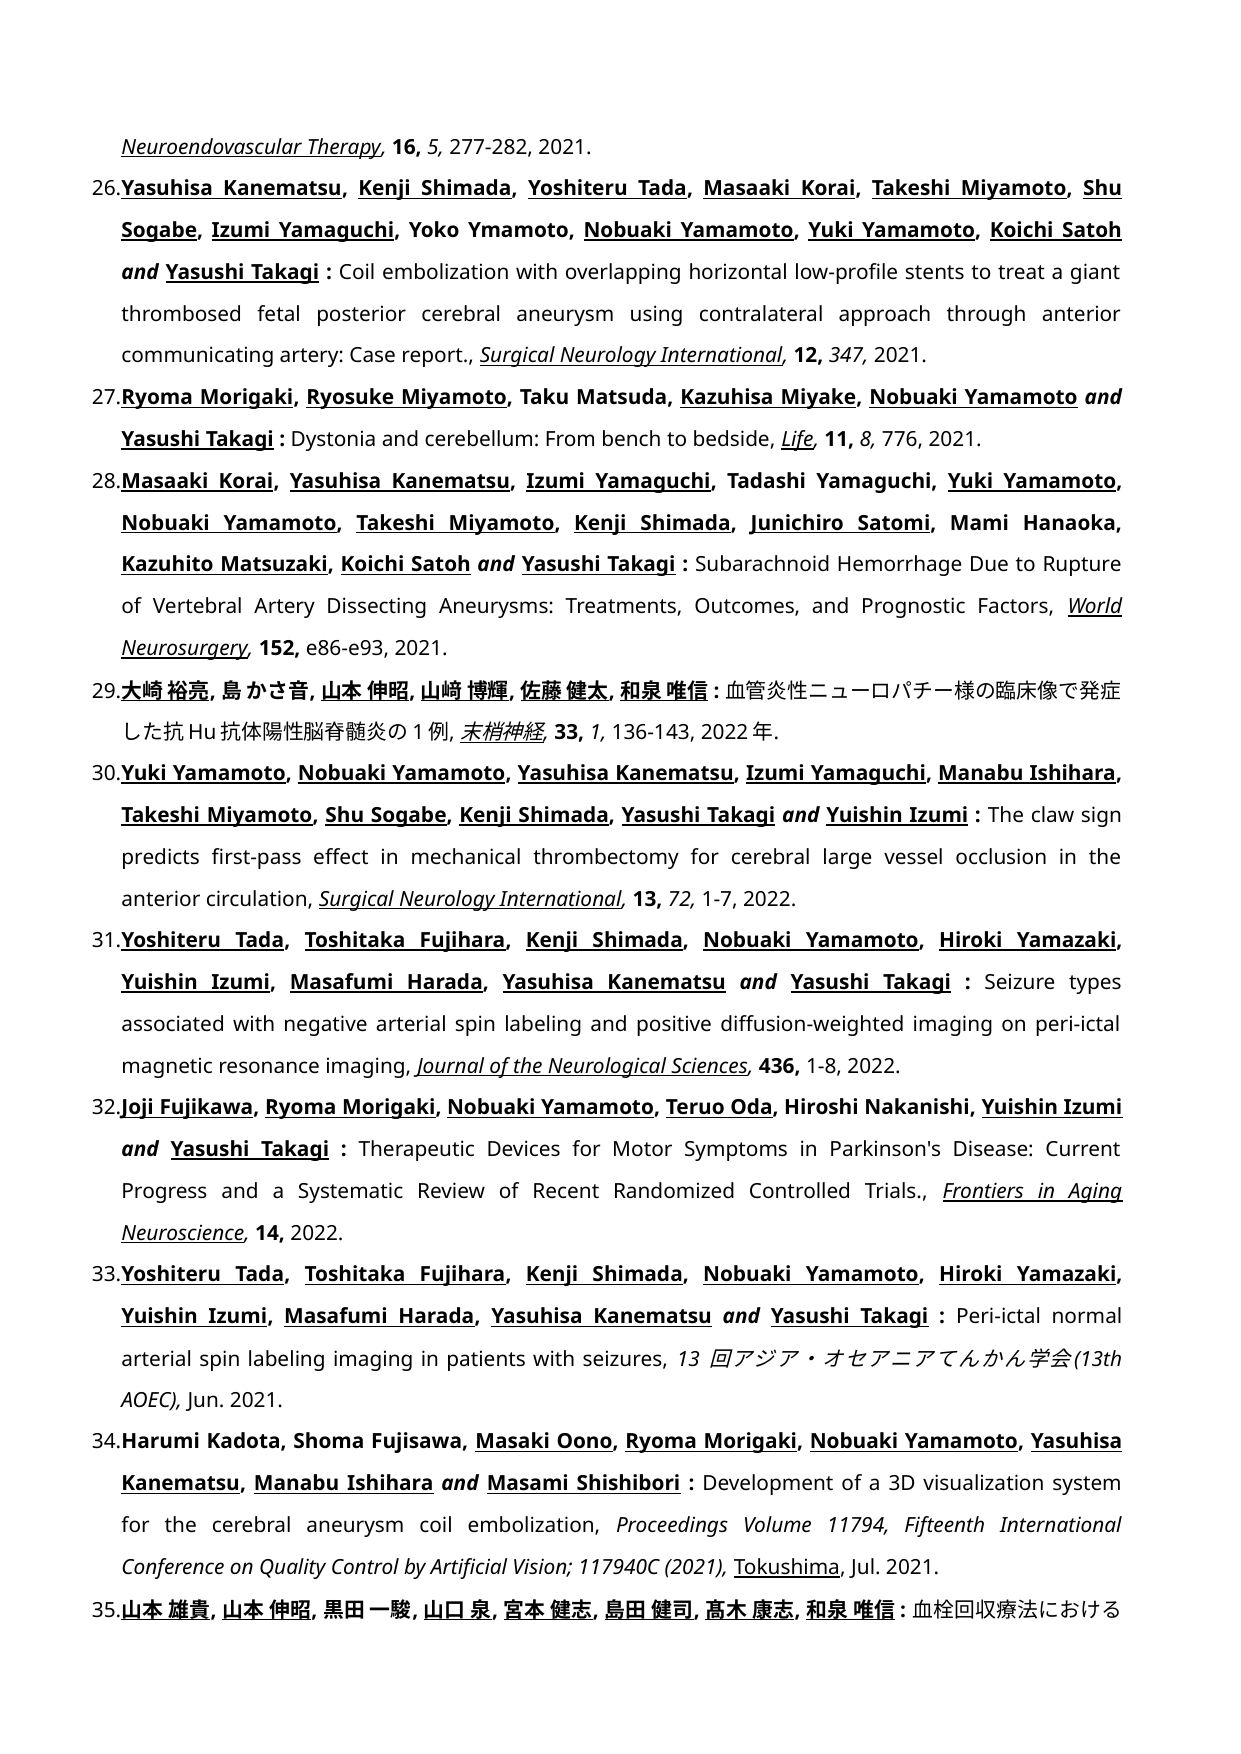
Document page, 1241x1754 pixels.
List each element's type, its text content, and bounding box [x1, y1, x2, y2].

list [92, 1587, 1122, 1629]
list Masaaki Korai, Yasuhisa Kanematsu, Izumi Yamaguchi, Tadashi Yamaguchi, Yuki Yamamoto, Nobuaki Yamamoto, Takeshi Miyamoto, Kenji Shimada, Junichiro Satomi, Mami Hanaoka, Kazuhito Matsuzaki, Koichi Satoh and Yasushi Takagi : Subarachnoid Hemorrhage Due to Rupture of Vertebral Artery Dissecting Aneurysms: Treatments, Outcomes, and Prognostic Factors, World Neurosurgery, 152, e86-e93, 2021. [92, 459, 1122, 668]
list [92, 125, 1122, 167]
list Yuki Yamamoto, Nobuaki Yamamoto, Yasuhisa Kanematsu, Izumi Yamaguchi, Manabu Ishihara, Takeshi Miyamoto, Shu Sogabe, Kenji Shimada, Yasushi Takagi and Yuishin Izumi : The claw sign predicts first-pass effect in mechanical thrombectomy for cerebral large vessel occlusion in the anterior circulation, Surgical Neurology International, 13, 72, 1-7, 2022. [92, 752, 1122, 919]
list 大崎 裕亮, 島 かさ音, 山本 伸昭, 山﨑 博輝, 佐藤 健太, 和泉 唯信 : 血管炎性ニューロパチー様の臨床像で発症した抗Hu抗体陽性脳脊髄炎の1例, 末梢神経, 33, 1, 136-143, 2022年. [92, 668, 1122, 752]
list Ryoma Morigaki, Ryosuke Miyamoto, Taku Matsuda, Kazuhisa Miyake, Nobuaki Yamamoto and Yasushi Takagi : Dystonia and cerebellum: From bench to bedside, Life, 11, 8, 776, 2021. [92, 376, 1122, 459]
list Yoshiteru Tada, Toshitaka Fujihara, Kenji Shimada, Nobuaki Yamamoto, Hiroki Yamazaki, Yuishin Izumi, Masafumi Harada, Yasuhisa Kanematsu and Yasushi Takagi : Peri-ictal normal arterial spin labeling imaging in patients with seizures, 13 回アジア・オセアニアてんかん学会(13th AOEC), Jun. 2021. [92, 1253, 1122, 1420]
list Yasuhisa Kanematsu, Kenji Shimada, Yoshiteru Tada, Masaaki Korai, Takeshi Miyamoto, Shu Sogabe, Izumi Yamaguchi, Yoko Ymamoto, Nobuaki Yamamoto, Yuki Yamamoto, Koichi Satoh and Yasushi Takagi : Coil embolization with overlapping horizontal low-profile stents to treat a giant thrombosed fetal posterior cerebral aneurysm using contralateral approach through anterior communicating artery: Case report., Surgical Neurology International, 12, 347, 2021. [92, 167, 1122, 376]
list Joji Fujikawa, Ryoma Morigaki, Nobuaki Yamamoto, Teruo Oda, Hiroshi Nakanishi, Yuishin Izumi and Yasushi Takagi : Therapeutic Devices for Motor Symptoms in Parkinson's Disease: Current Progress and a Systematic Review of Recent Randomized Controlled Trials., Frontiers in Aging Neuroscience, 14, 2022. [92, 1086, 1122, 1253]
list Yoshiteru Tada, Toshitaka Fujihara, Kenji Shimada, Nobuaki Yamamoto, Hiroki Yamazaki, Yuishin Izumi, Masafumi Harada, Yasuhisa Kanematsu and Yasushi Takagi : Seizure types associated with negative arterial spin labeling and positive diffusion-weighted imaging on peri-ictal magnetic resonance imaging, Journal of the Neurological Sciences, 436, 1-8, 2022. [92, 919, 1122, 1086]
list Harumi Kadota, Shoma Fujisawa, Masaki Oono, Ryoma Morigaki, Nobuaki Yamamoto, Yasuhisa Kanematsu, Manabu Ishihara and Masami Shishibori : Development of a 3D visualization system for the cerebral aneurysm coil embolization, Proceedings Volume 11794, Fifteenth International Conference on Quality Control by Artificial Vision; 117940C (2021), Tokushima, Jul. 2021. [92, 1420, 1122, 1587]
